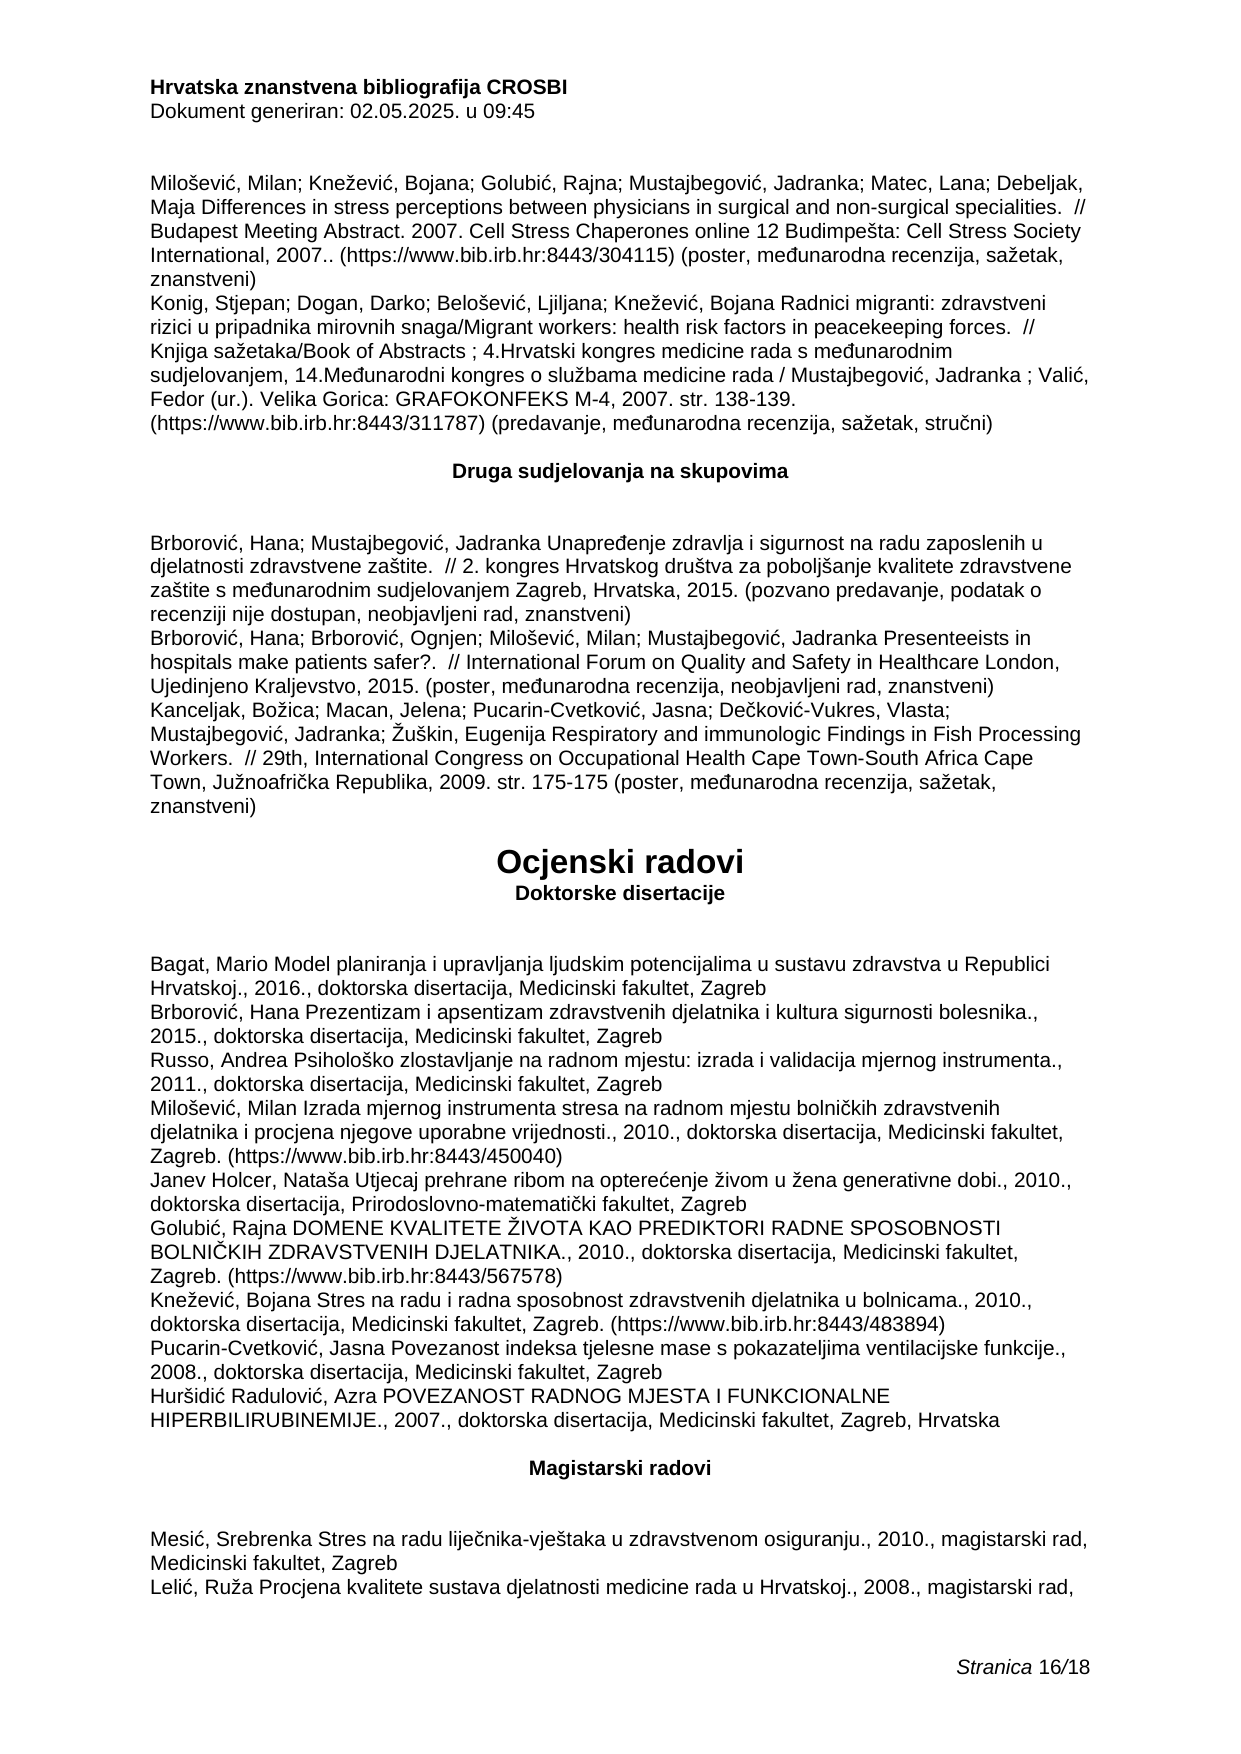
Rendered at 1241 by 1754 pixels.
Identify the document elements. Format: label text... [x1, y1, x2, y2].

subtitle Druga sudjelovanja na skupovima [150, 458, 1090, 482]
text Milošević, Milan [150, 1096, 1090, 1168]
text Janev Holcer, Nataša [150, 1168, 1090, 1216]
text Mesić, Srebrenka [150, 1527, 1090, 1575]
subtitle Doktorske disertacije [150, 880, 1090, 904]
text Brborović, Hana; Mustajbegović, Jadranka [150, 530, 1090, 626]
subtitle Magistarski radovi [150, 1455, 1090, 1479]
text Lelić, Ruža [150, 1575, 1090, 1599]
text Milošević, Milan; Knežević, Bojana; Golubić, Rajna; Mustajbegović, Jadranka; Matec, Lana; Debeljak, Maja [150, 171, 1090, 291]
text Huršidić Radulović, Azra [150, 1383, 1090, 1431]
text Kanceljak, Božica; Macan, Jelena; Pucarin-Cvetković, Jasna; Dečković-Vukres, Vlasta; Mustajbegović, Jadranka; Žuškin, Eugenija [150, 698, 1090, 818]
text Brborović, Hana [150, 1000, 1090, 1048]
subtitle Ocjenski radovi [150, 842, 1090, 880]
text Brborović, Hana; Brborović, Ognjen; Milošević, Milan; Mustajbegović, Jadranka [150, 626, 1090, 698]
text Bagat, Mario [150, 952, 1090, 1000]
text Pucarin-Cvetković, Jasna [150, 1336, 1090, 1383]
text Knežević, Bojana [150, 1288, 1090, 1336]
text Golubić, Rajna [150, 1216, 1090, 1288]
text Russo, Andrea [150, 1048, 1090, 1096]
text Konig, Stjepan; Dogan, Darko; Belošević, Ljiljana; Knežević, Bojana [150, 291, 1090, 434]
